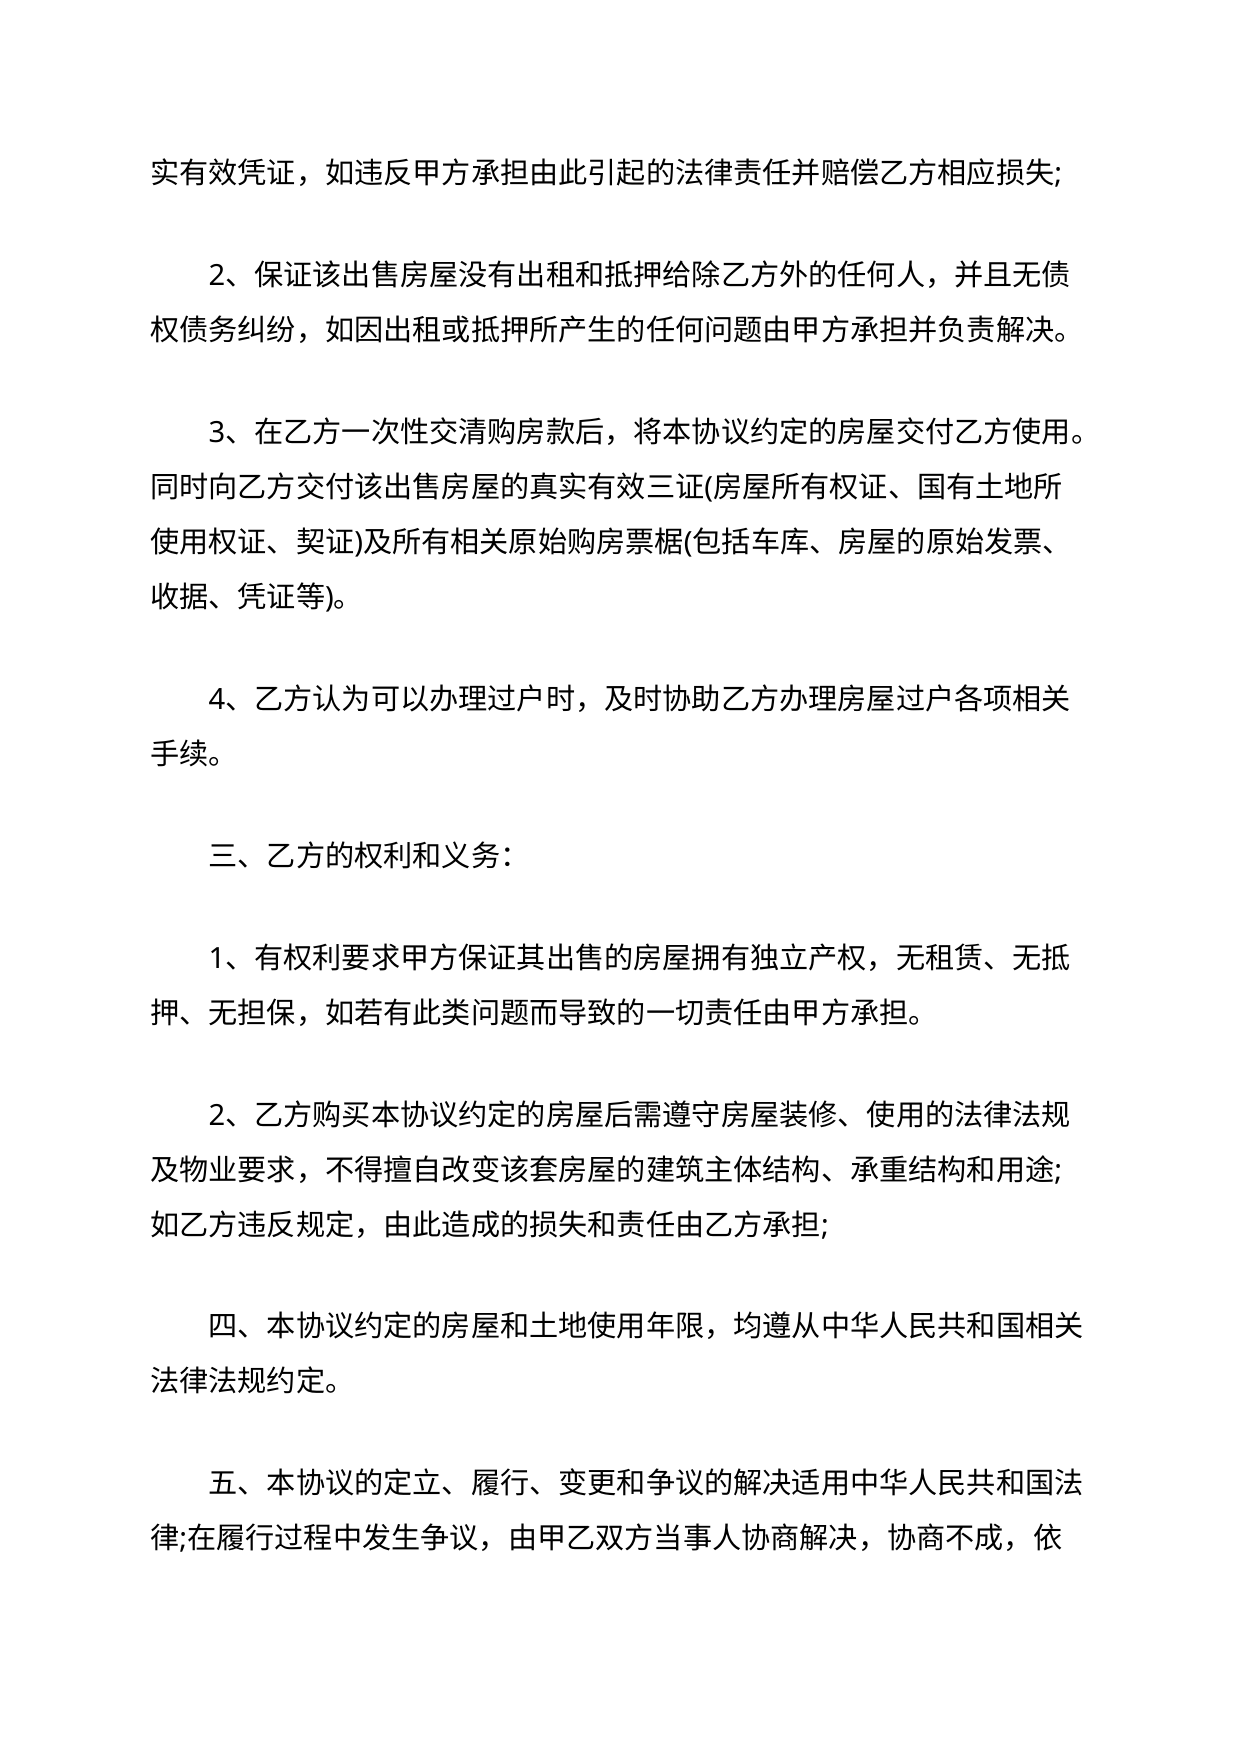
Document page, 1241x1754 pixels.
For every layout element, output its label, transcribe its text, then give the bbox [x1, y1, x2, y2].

text 2、保证该出售房屋没有出租和抵押给除乙方外的任何人，并且无债权债务纠纷，如因出租或抵押所产生的任何问题由甲方承担并负责解决。 [150, 252, 1090, 349]
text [150, 150, 1090, 192]
text 1、有权利要求甲方保证其出售的房屋拥有独立产权，无租赁、无抵押、无担保，如若有此类问题而导致的一切责任由甲方承担。 [150, 934, 1090, 1032]
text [150, 1460, 1090, 1557]
text 四、本协议约定的房屋和土地使用年限，均遵从中华人民共和国相关法律法规约定。 [150, 1303, 1090, 1400]
text 三、乙方的权利和义务： [150, 832, 1090, 875]
text 3、在乙方一次性交清购房款后，将本协议约定的房屋交付乙方使用。同时向乙方交付该出售房屋的真实有效三证(房屋所有权证、国有土地所使用权证、契证)及所有相关原始购房票椐(包括车库、房屋的原始发票、收据、凭证等)。 [150, 409, 1090, 616]
text 2、乙方购买本协议约定的房屋后需遵守房屋装修、使用的法律法规及物业要求，不得擅自改变该套房屋的建筑主体结构、承重结构和用途;如乙方违反规定，由此造成的损失和责任由乙方承担; [150, 1091, 1090, 1243]
text 4、乙方认为可以办理过户时，及时协助乙方办理房屋过户各项相关手续。 [150, 676, 1090, 773]
